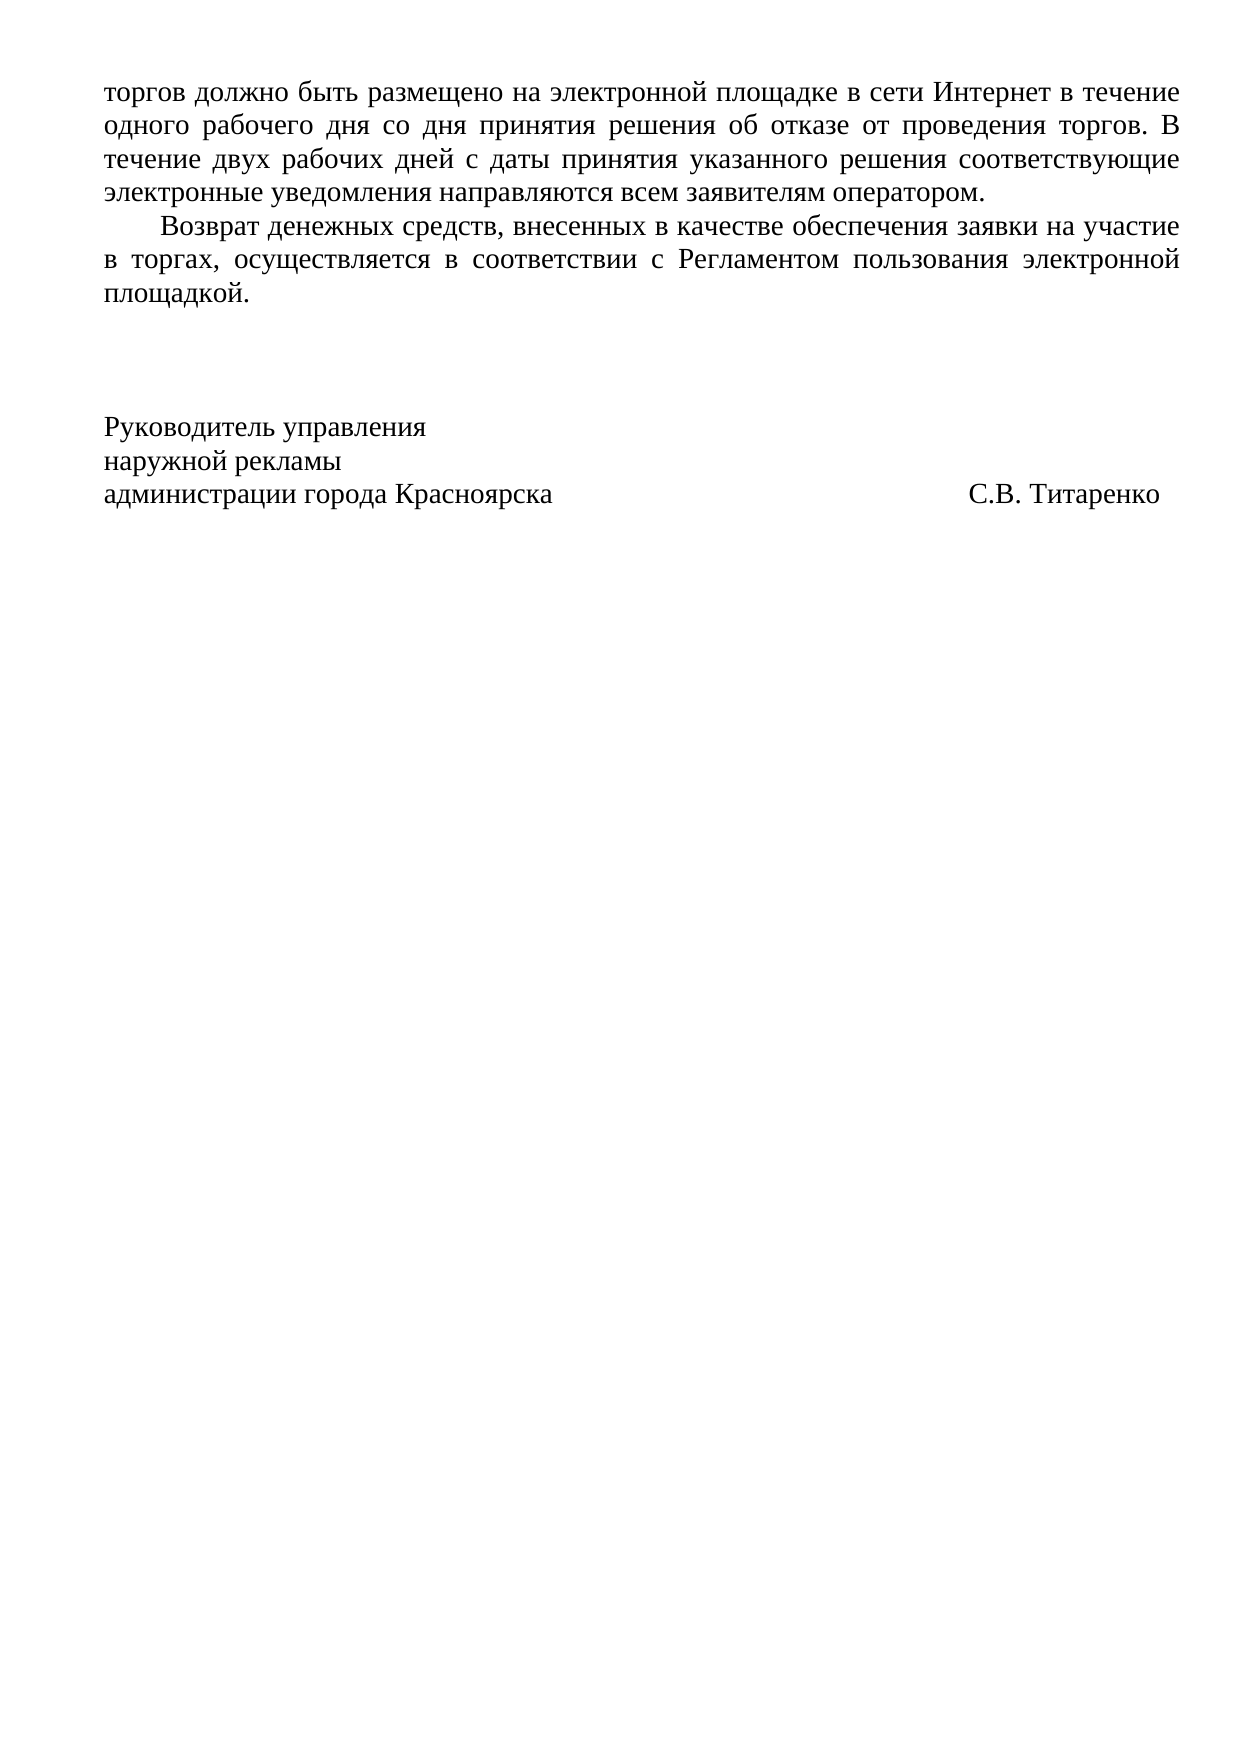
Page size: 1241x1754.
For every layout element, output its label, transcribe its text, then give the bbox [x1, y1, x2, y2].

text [103, 74, 1181, 208]
text наружной рекламы [103, 443, 1181, 476]
text Возврат денежных средств, внесенных в качестве обеспечения заявки на участие в торгах, осуществляется в соответствии с Регламентом пользования электронной площадкой. [103, 208, 1181, 309]
text Руководитель управления [103, 409, 1181, 443]
text администрации города Красноярска С.В. Титаренко [103, 476, 1181, 510]
